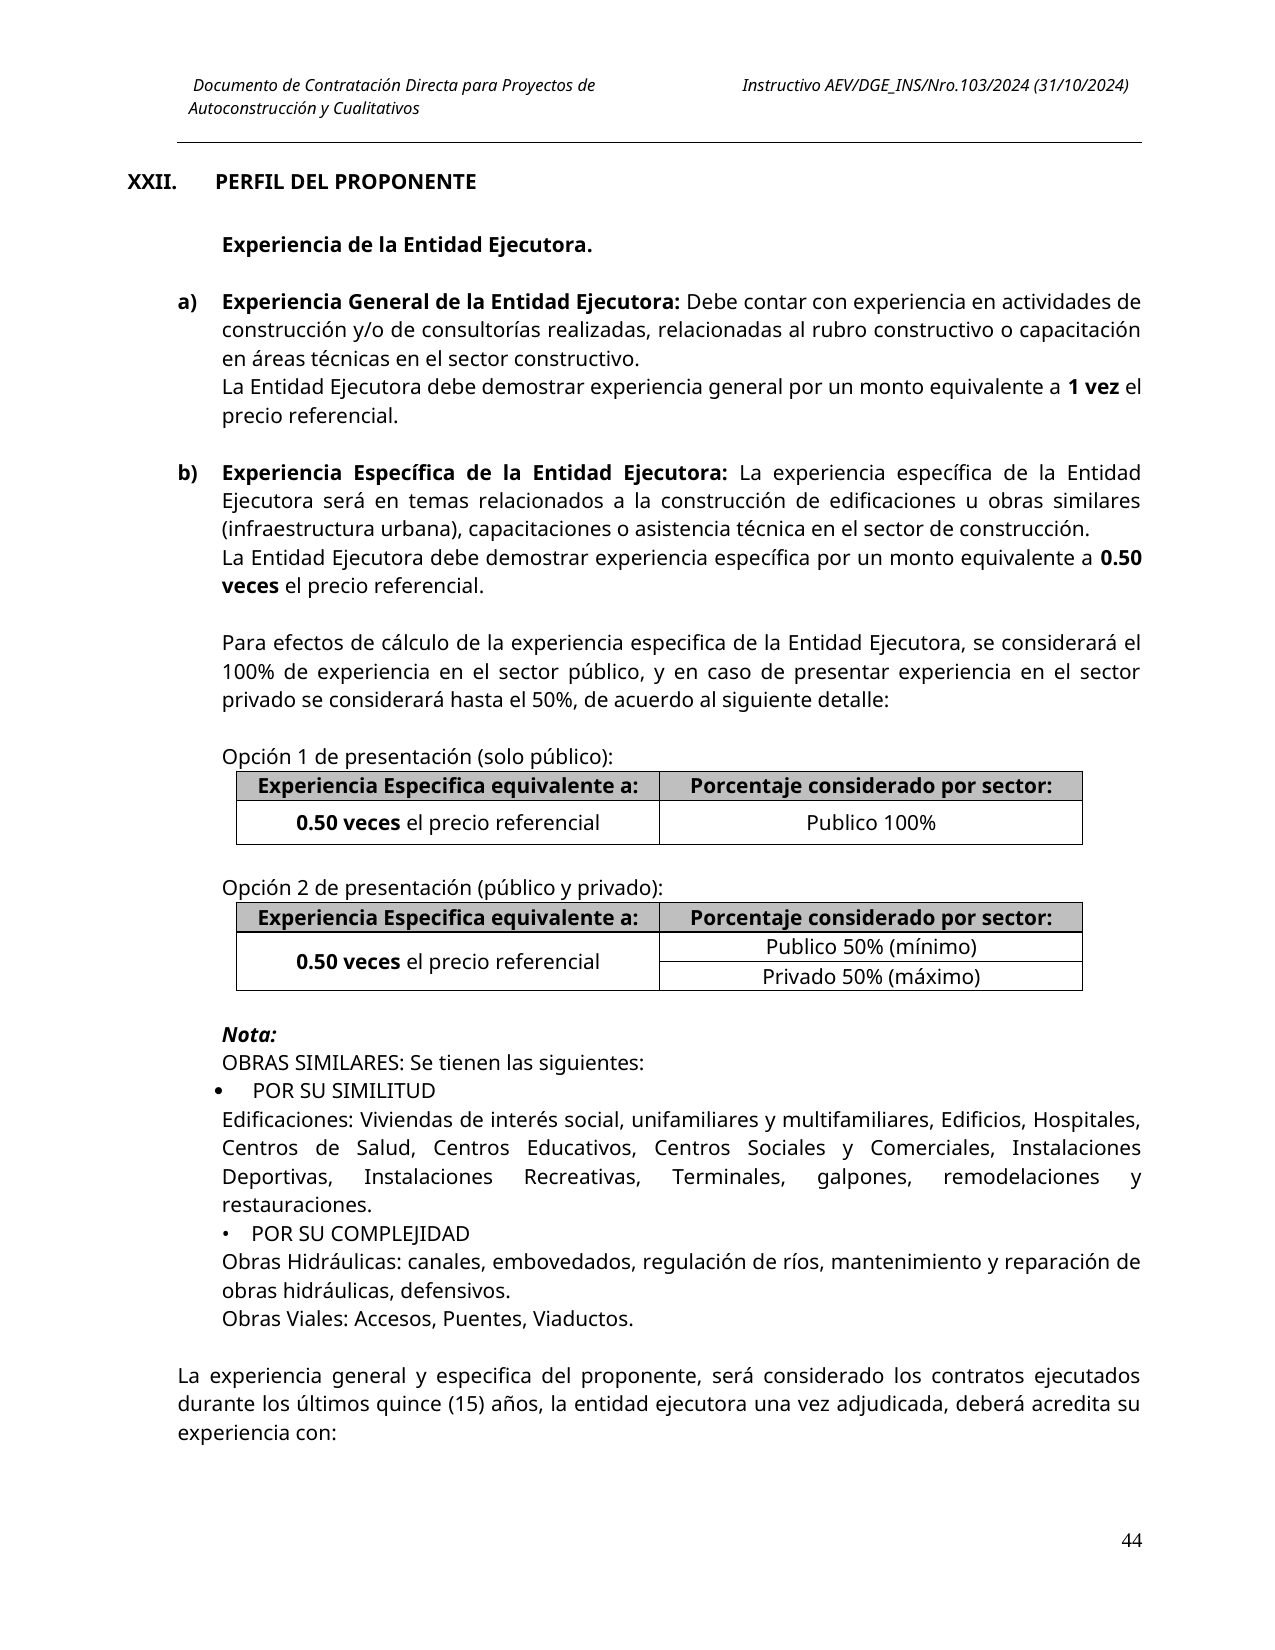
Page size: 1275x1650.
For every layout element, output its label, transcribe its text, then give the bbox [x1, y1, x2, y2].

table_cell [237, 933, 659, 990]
text • POR SU COMPLEJIDAD [222, 1219, 1142, 1247]
list Experiencia General de la Entidad Ejecutora: Debe contar con experiencia en actividades de construcción y/o de consultorías realizadas, relacionadas al rubro constructivo o capacitación en áreas técnicas en el sector constructivo. [177, 287, 1142, 372]
text OBRAS SIMILARES: Se tienen las siguientes: [222, 1048, 1142, 1077]
list POR SU SIMILITUD [215, 1077, 1142, 1105]
text Edificaciones: Viviendas de interés social, unifamiliares y multifamiliares, Edificios, Hospitales, Centros de Salud, Centros Educativos, Centros Sociales y Comerciales, Instalaciones Deportivas, Instalaciones Recreativas, Terminales, galpones, remodelaciones y restauraciones. [222, 1105, 1142, 1219]
text La experiencia general y especifica del proponente, será considerado los contratos ejecutados durante los últimos quince (15) años, la entidad ejecutora una vez adjudicada, deberá acredita su experiencia con: [177, 1361, 1142, 1446]
text Experiencia de la Entidad Ejecutora. [177, 230, 1142, 259]
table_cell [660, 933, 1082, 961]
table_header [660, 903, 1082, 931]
text Para efectos de cálculo de la experiencia especifica de la Entidad Ejecutora, se considerará el 100% de experiencia en el sector público, y en caso de presentar experiencia en el sector privado se considerará hasta el 50%, de acuerdo al siguiente detalle: [222, 628, 1142, 714]
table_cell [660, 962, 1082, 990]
text La Entidad Ejecutora debe demostrar experiencia general por un monto equivalente a 1 vez el precio referencial. [222, 372, 1142, 429]
text Nota: [222, 1020, 1142, 1048]
list Experiencia Específica de la Entidad Ejecutora: La experiencia específica de la Entidad Ejecutora será en temas relacionados a la construcción de edificaciones u obras similares (infraestructura urbana), capacitaciones o asistencia técnica en el sector de construcción. [177, 458, 1142, 543]
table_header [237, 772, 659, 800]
text Obras Viales: Accesos, Puentes, Viaductos. [222, 1304, 1142, 1333]
list PERFIL DEL PROPONENTE [177, 167, 1142, 196]
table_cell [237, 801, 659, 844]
text Opción 1 de presentación (solo público): [222, 742, 1142, 771]
text Opción 2 de presentación (público y privado): [222, 873, 1142, 902]
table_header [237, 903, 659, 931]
text La Entidad Ejecutora debe demostrar experiencia específica por un monto equivalente a 0.50 veces el precio referencial. [222, 543, 1142, 600]
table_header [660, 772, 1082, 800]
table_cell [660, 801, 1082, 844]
text Obras Hidráulicas: canales, embovedados, regulación de ríos, mantenimiento y reparación de obras hidráulicas, defensivos. [222, 1247, 1142, 1304]
